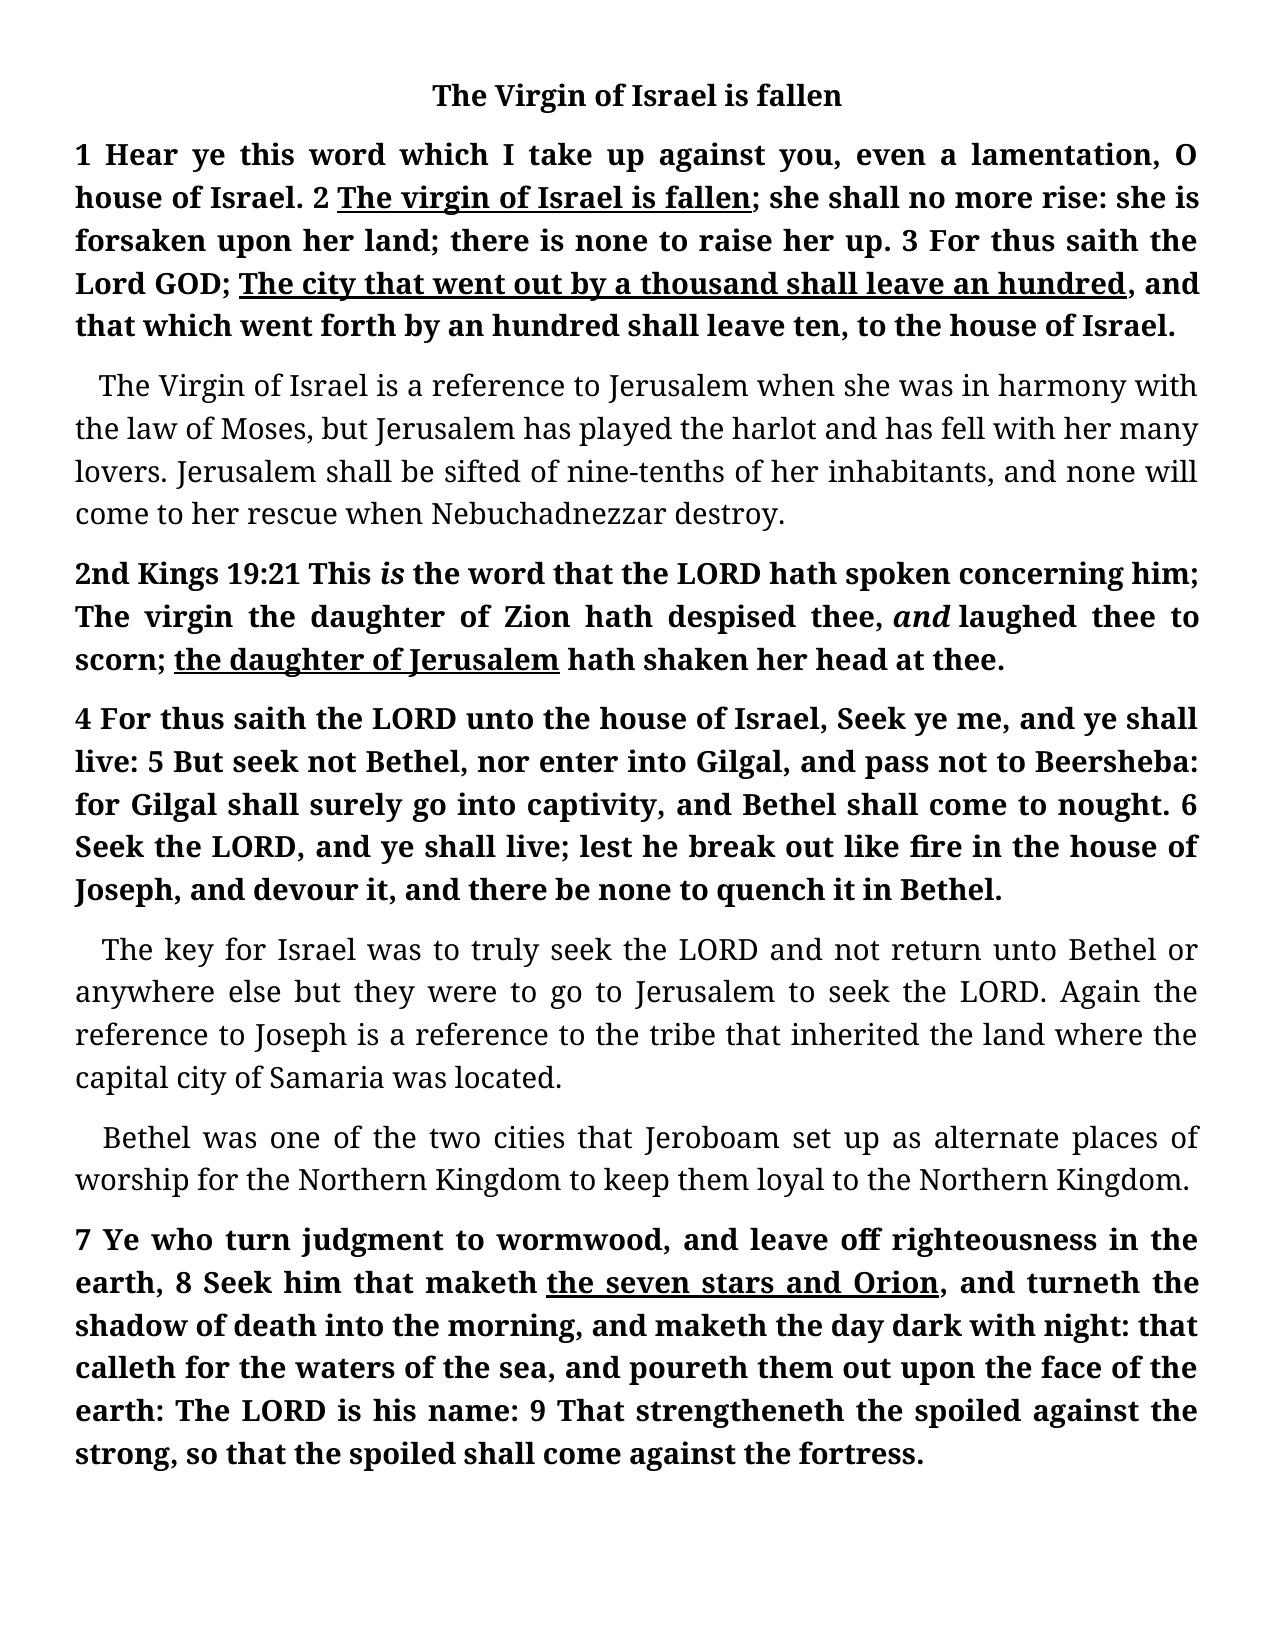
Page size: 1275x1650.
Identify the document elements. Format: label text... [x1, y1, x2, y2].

text Bethel was one of the two cities that Jeroboam set up as alternate places of worship for the Northern Kingdom to keep them loyal to the Northern Kingdom. [75, 1117, 1200, 1199]
text 7 Ye who turn judgment to wormwood, and leave off righteousness in the earth, 8 Seek him that maketh the seven stars and Orion, and turneth the shadow of death into the morning, and maketh the day dark with night: that calleth for the waters of the sea, and poureth them out upon the face of the earth: The LORD is his name: 9 That strengtheneth the spoiled against the strong, so that the spoiled shall come against the fortress. [75, 1219, 1200, 1473]
text The Virgin of Israel is a reference to Jerusalem when she was in harmony with the law of Moses, but Jerusalem has played the harlot and has fell with her many lovers. Jerusalem shall be sifted of nine-tenths of her inhabitants, and none will come to her rescue when Nebuchadnezzar destroy. [75, 365, 1200, 533]
text The Virgin of Israel is fallen [75, 75, 1200, 115]
text 4 For thus saith the LORD unto the house of Israel, Seek ye me, and ye shall live: 5 But seek not Bethel, nor enter into Gilgal, and pass not to Beersheba: for Gilgal shall surely go into captivity, and Bethel shall come to nought. 6 Seek the LORD, and ye shall live; lest he break out like fire in the house of Joseph, and devour it, and there be none to quench it in Bethel. [75, 698, 1200, 909]
text 1 Hear ye this word which I take up against you, even a lamentation, O house of Israel. 2 The virgin of Israel is fallen; she shall no more rise: she is forsaken upon her land; there is none to raise her up. 3 For thus saith the Lord GOD; The city that went out by a thousand shall leave an hundred, and that which went forth by an hundred shall leave ten, to the house of Israel. [75, 134, 1200, 345]
text 2nd Kings 19:21 This is the word that the LORD hath spoken concerning him; The virgin the daughter of Zion hath despised thee, and laughed thee to scorn; the daughter of Jerusalem hath shaken her head at thee. [75, 553, 1200, 678]
text The key for Israel was to truly seek the LORD and not return unto Bethel or anywhere else but they were to go to Jerusalem to seek the LORD. Again the reference to Joseph is a reference to the tribe that inherited the land where the capital city of Samaria was located. [75, 929, 1200, 1097]
